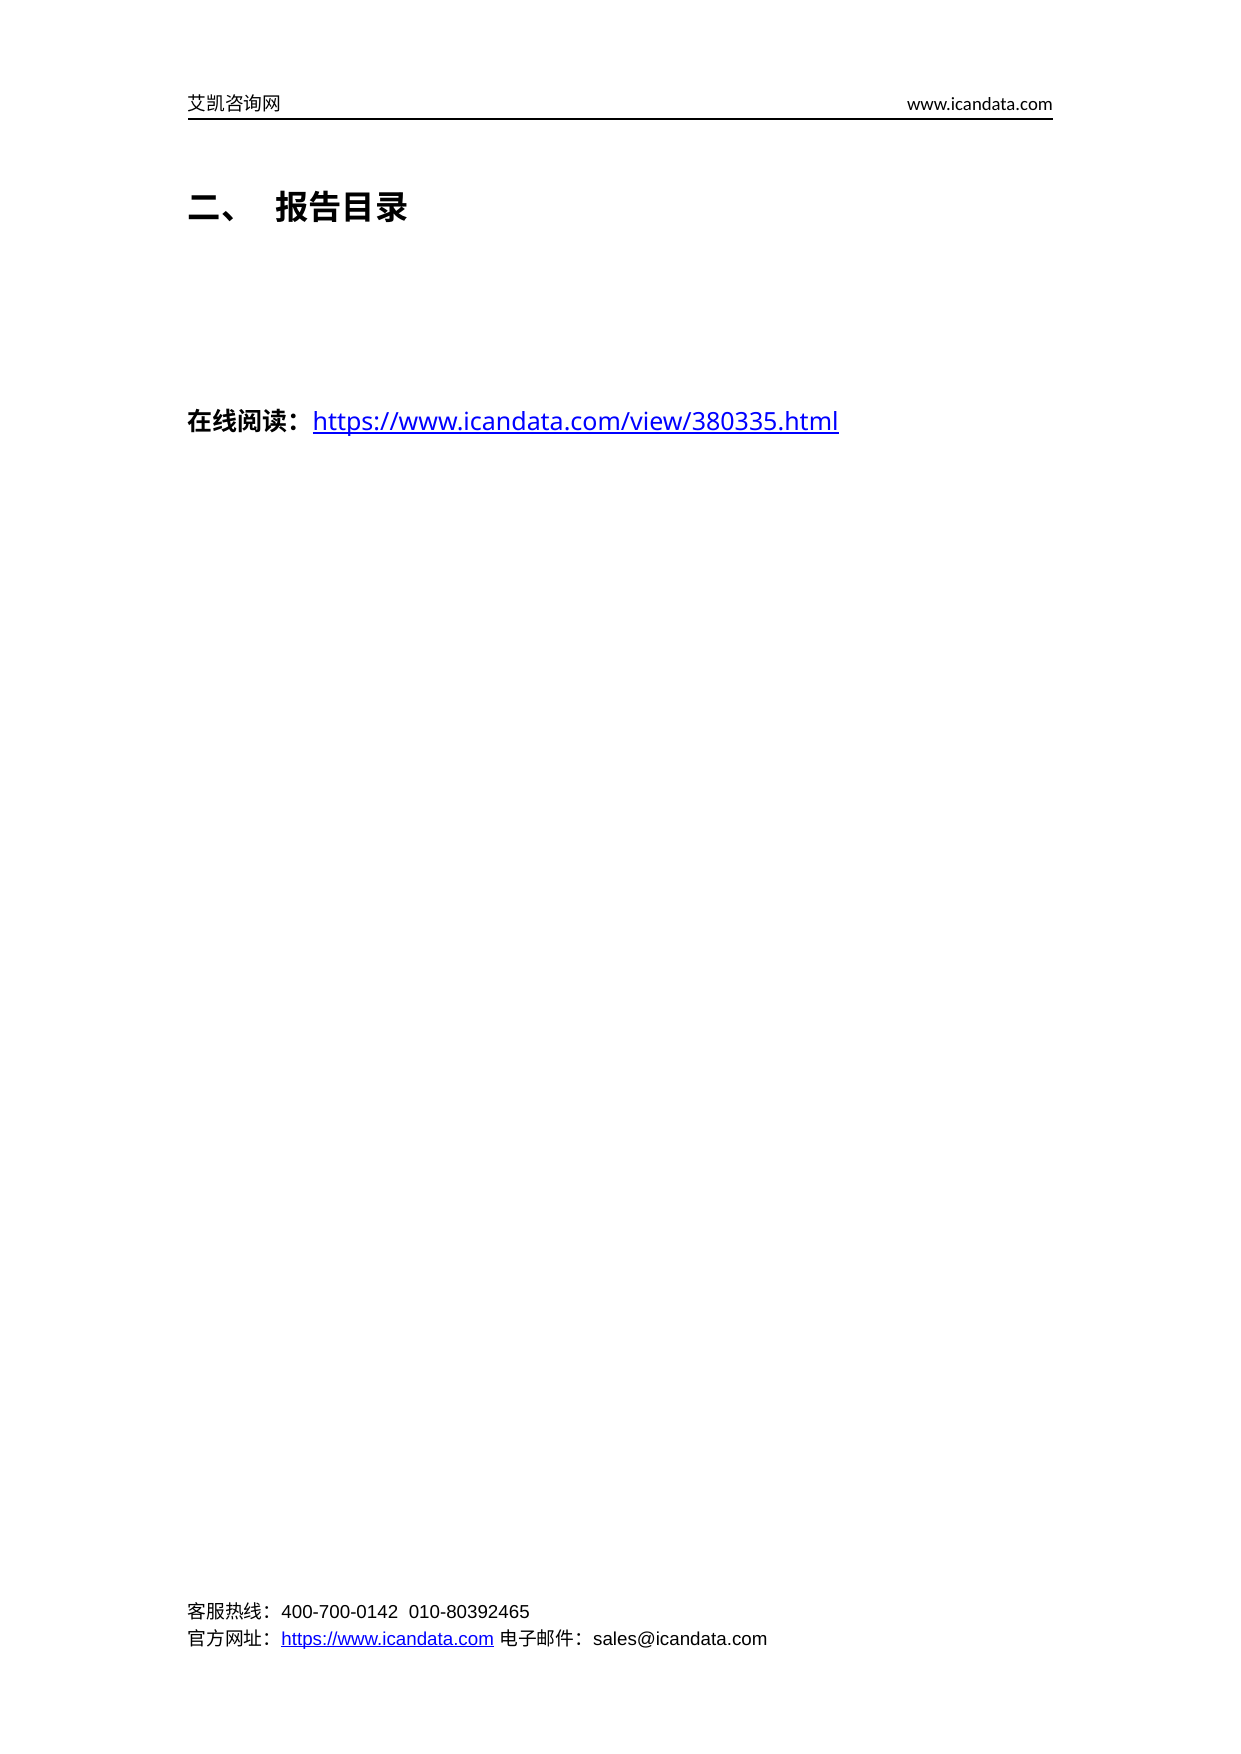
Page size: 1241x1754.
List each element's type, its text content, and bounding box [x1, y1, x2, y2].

subtitle 报告目录 [187, 172, 1053, 237]
text 在线阅读：https://www.icandata.com/view/380335.html [187, 387, 1053, 452]
